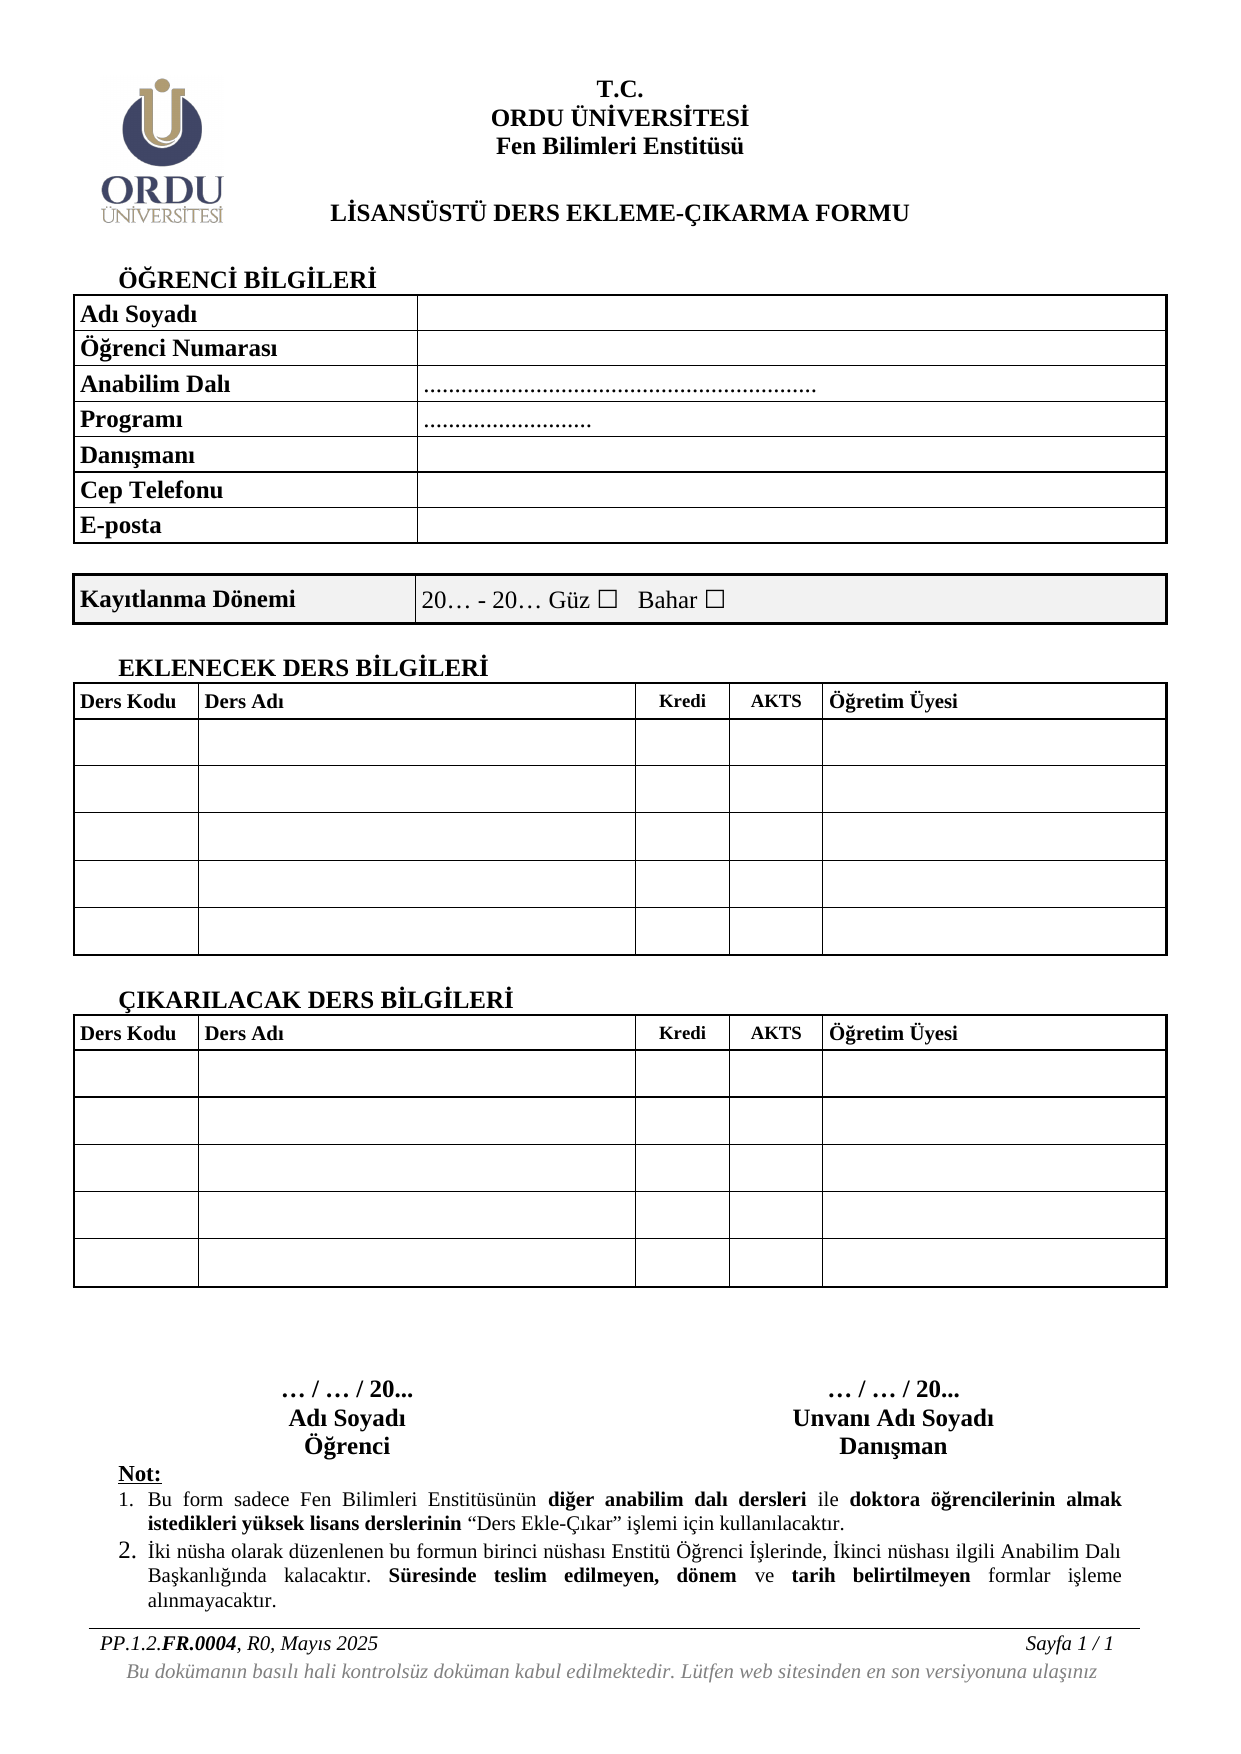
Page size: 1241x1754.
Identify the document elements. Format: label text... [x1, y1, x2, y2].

table_cell [730, 1145, 822, 1191]
table_cell Cep Telefonu [75, 473, 417, 507]
table_cell [418, 331, 1165, 365]
text ÇIKARILACAK DERS BİLGİLERİ [118, 985, 1122, 1014]
text Not: [118, 1460, 1122, 1487]
table_cell [823, 766, 1165, 812]
table_cell [730, 1192, 822, 1238]
table_cell [75, 1192, 198, 1238]
table_header 20… - 20… Güz Bahar [416, 576, 1165, 622]
table_cell [636, 861, 729, 907]
table_cell [418, 402, 1165, 436]
table_cell [199, 1145, 635, 1191]
table_cell [636, 1239, 729, 1286]
table_header Öğretim Üyesi [823, 1016, 1165, 1049]
table_cell [199, 861, 635, 907]
table_header AKTS [730, 1016, 822, 1049]
table_cell Anabilim Dalı [75, 366, 417, 401]
table_cell Danışmanı [75, 437, 417, 471]
table_cell [823, 813, 1165, 859]
list İki nüsha olarak düzenlenen bu formun birinci nüshası Enstitü Öğrenci İşlerinde, İkinci nüshası ilgili Anabilim Dalı Başkanlığında kalacaktır. Süresinde teslim edilmeyen, dönem ve tarih belirtilmeyen formlar işleme alınmayacaktır. [118, 1535, 1122, 1612]
table_cell [823, 1192, 1165, 1238]
text ÖĞRENCİ BİLGİLERİ [118, 266, 1122, 294]
table_cell [199, 1192, 635, 1238]
table_header Kayıtlanma Dönemi [75, 576, 415, 622]
table_header Adı Soyadı Öğrenci [74, 1374, 620, 1460]
table_cell [823, 1239, 1165, 1286]
table_cell [636, 813, 729, 859]
picture [100, 75, 225, 226]
table_cell Öğrenci Numarası [75, 331, 417, 365]
table_cell [636, 1192, 729, 1238]
table_header Öğretim Üyesi [823, 684, 1165, 718]
table_cell [636, 1145, 729, 1191]
list Bu form sadece Fen Bilimleri Enstitüsünün diğer anabilim dalı dersleri ile doktora öğrencilerinin almak istedikleri yüksek lisans derslerinin “Ders Ekle-Çıkar” işlemi için kullanılacaktır. [118, 1487, 1122, 1535]
table_cell [636, 766, 729, 812]
table_cell [199, 720, 635, 765]
table_cell [636, 1051, 729, 1096]
table_cell [418, 366, 1165, 401]
table_cell [730, 766, 822, 812]
table_cell Programı [75, 402, 417, 436]
table_cell [75, 1051, 198, 1096]
table_cell [75, 1098, 198, 1144]
table_cell [199, 766, 635, 812]
table_cell [418, 437, 1165, 471]
table_cell [75, 861, 198, 907]
table_header [418, 296, 1165, 330]
table_cell [823, 1051, 1165, 1096]
table_cell [75, 1145, 198, 1191]
table_cell [823, 1145, 1165, 1191]
table_cell [75, 1239, 198, 1286]
table_header Ders Adı [199, 1016, 635, 1049]
table_cell [75, 813, 198, 859]
table_cell [636, 908, 729, 954]
table_cell [730, 720, 822, 765]
table_header Unvanı Adı Soyadı Danışman [620, 1374, 1166, 1460]
table_cell [418, 473, 1165, 507]
table_cell [823, 1098, 1165, 1144]
table_header Ders Kodu [75, 1016, 198, 1049]
table_header Kredi [636, 1016, 729, 1049]
table_cell [730, 1239, 822, 1286]
table_header Adı Soyadı [75, 296, 417, 330]
table_cell [730, 1098, 822, 1144]
table_cell [730, 861, 822, 907]
table_cell [823, 861, 1165, 907]
table_cell [199, 908, 635, 954]
table_cell [418, 508, 1165, 542]
table_cell [75, 908, 198, 954]
table_cell E-posta [75, 508, 417, 542]
table_cell [636, 1098, 729, 1144]
table_cell [199, 813, 635, 859]
table_header Kredi [636, 684, 729, 718]
table_header AKTS [730, 684, 822, 718]
table_cell [823, 720, 1165, 765]
table_cell [199, 1098, 635, 1144]
table_cell [823, 908, 1165, 954]
text EKLENECEK DERS BİLGİLERİ [118, 653, 1122, 682]
table_header Ders Adı [199, 684, 635, 718]
table_cell [730, 1051, 822, 1096]
table_header Ders Kodu [75, 684, 198, 718]
table_cell [199, 1239, 635, 1286]
table_cell [199, 1051, 635, 1096]
table_cell [730, 813, 822, 859]
table_cell [75, 720, 198, 765]
table_cell [730, 908, 822, 954]
table_cell [75, 766, 198, 812]
table_cell [636, 720, 729, 765]
